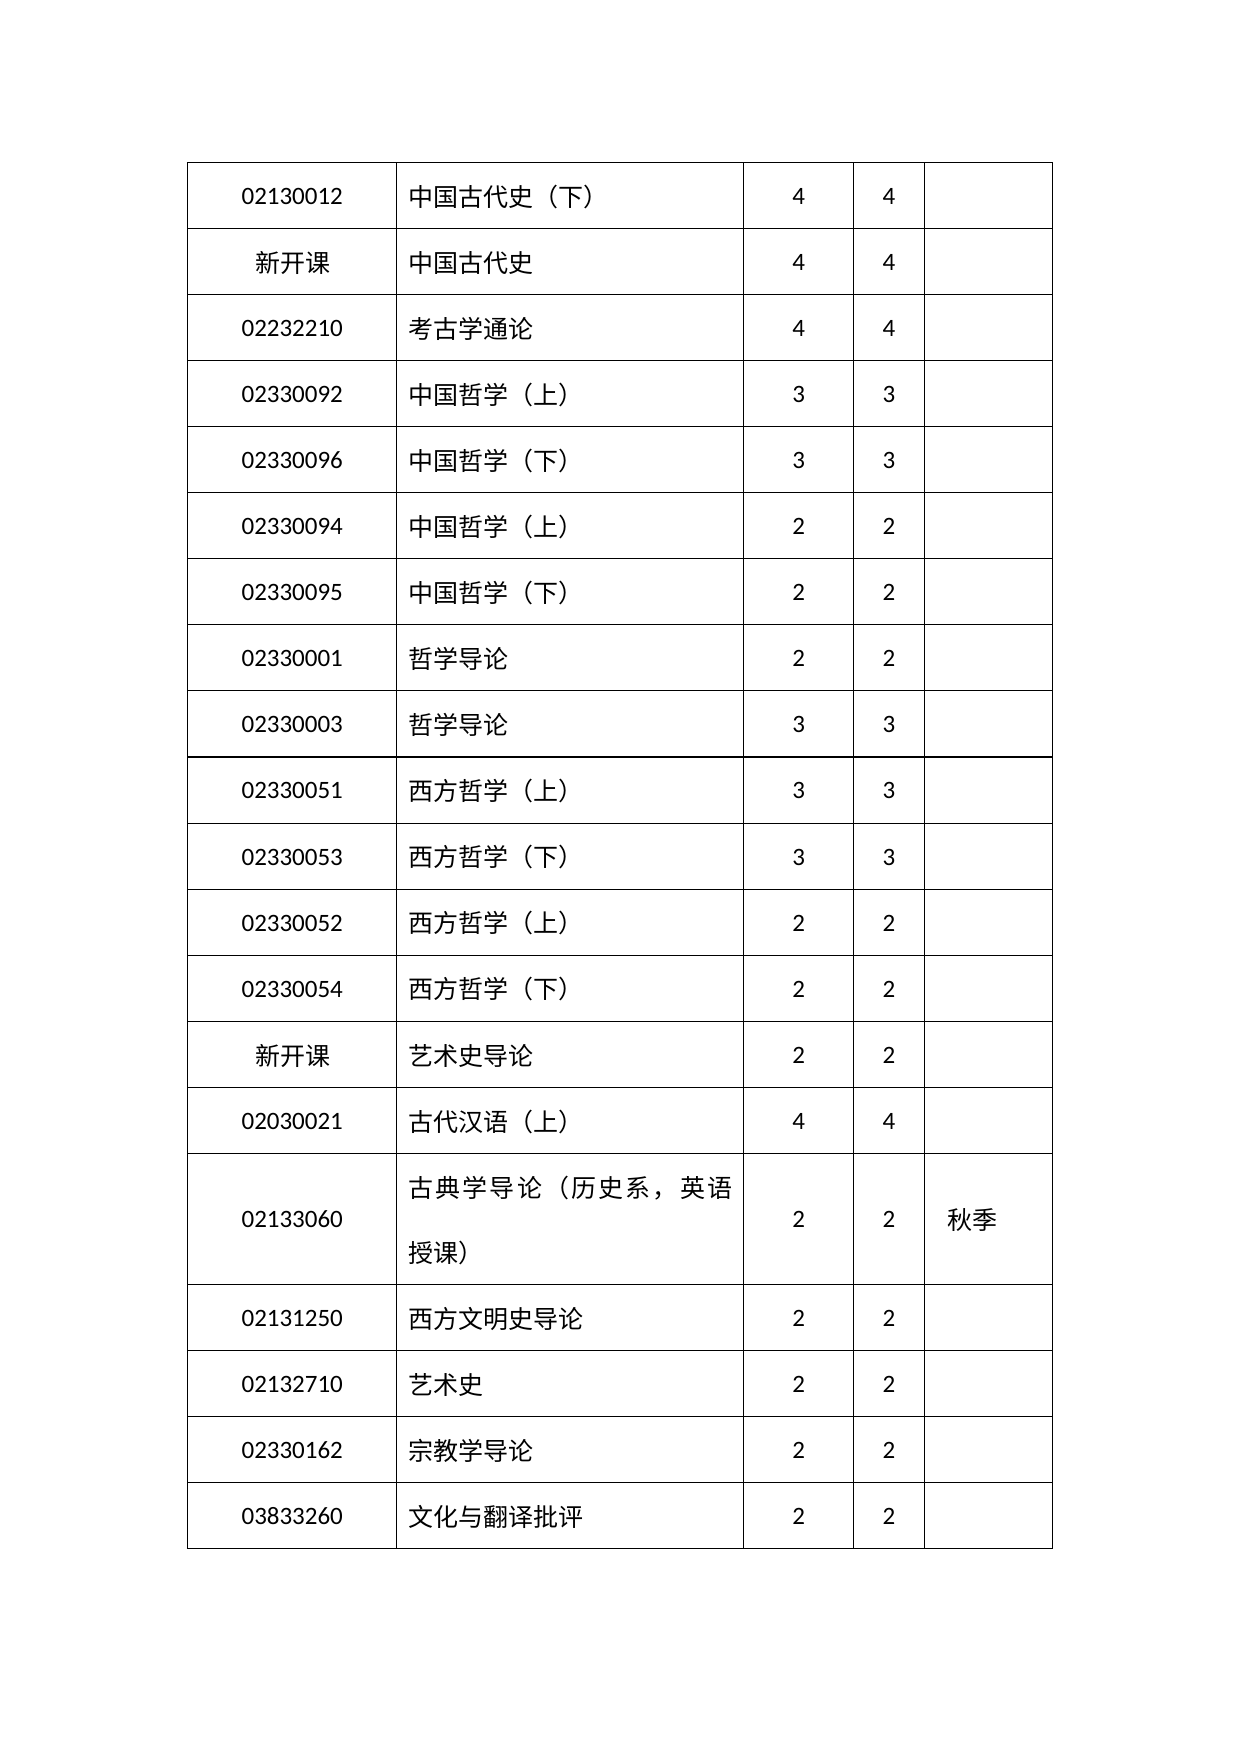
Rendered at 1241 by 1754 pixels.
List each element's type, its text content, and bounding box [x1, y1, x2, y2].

table_cell 3 [744, 691, 853, 756]
table_cell 哲学导论 [397, 691, 743, 756]
table_cell 2 [854, 1483, 924, 1548]
table_cell 02330095 [188, 559, 396, 624]
table_cell 考古学通论 [397, 295, 743, 360]
table_cell 3 [744, 824, 853, 888]
table_cell 3 [854, 691, 924, 756]
table_cell 古代汉语（上） [397, 1088, 743, 1153]
table_cell [925, 1483, 1052, 1548]
table_cell 4 [854, 1088, 924, 1153]
table_cell 中国古代史（下） [397, 163, 743, 228]
table_cell [925, 1351, 1052, 1416]
table_cell 古典学导论（历史系，英语授课） [397, 1154, 743, 1284]
table_cell 02330052 [188, 890, 396, 954]
table_cell [925, 824, 1052, 888]
table_cell 西方哲学（下） [397, 824, 743, 888]
table_cell 02330094 [188, 493, 396, 558]
table_cell 02232210 [188, 295, 396, 360]
table_cell 02130012 [188, 163, 396, 228]
table_cell 2 [744, 1351, 853, 1416]
table_cell 4 [744, 1088, 853, 1153]
table_cell [925, 625, 1052, 690]
table_cell 中国哲学（下） [397, 559, 743, 624]
table_cell 新开课 [188, 229, 396, 294]
table_cell 02133060 [188, 1154, 396, 1284]
table_cell 02330096 [188, 427, 396, 492]
table_cell 02330001 [188, 625, 396, 690]
table_cell 3 [854, 824, 924, 888]
table_cell 2 [854, 559, 924, 624]
table_cell 4 [744, 295, 853, 360]
table_cell 3 [854, 427, 924, 492]
table_cell [925, 691, 1052, 756]
table_cell 中国哲学（上） [397, 493, 743, 558]
table_cell 2 [854, 1154, 924, 1284]
table_cell 西方哲学（上） [397, 890, 743, 954]
table_cell [925, 956, 1052, 1021]
table_cell [925, 1285, 1052, 1350]
table_cell 2 [744, 493, 853, 558]
table_cell [925, 163, 1052, 228]
table_cell 西方文明史导论 [397, 1285, 743, 1350]
table_cell 中国哲学（下） [397, 427, 743, 492]
table_cell 2 [854, 493, 924, 558]
table_cell 02131250 [188, 1285, 396, 1350]
table_cell [925, 361, 1052, 426]
table_cell 02330003 [188, 691, 396, 756]
table_cell [925, 427, 1052, 492]
table_cell 2 [854, 956, 924, 1021]
table_cell 4 [854, 163, 924, 228]
table_cell 3 [854, 758, 924, 822]
table_cell 3 [854, 361, 924, 426]
table_cell [925, 758, 1052, 822]
table_cell 2 [744, 1285, 853, 1350]
table_cell 4 [854, 295, 924, 360]
table_cell 宗教学导论 [397, 1417, 743, 1482]
table_cell 新开课 [188, 1022, 396, 1087]
table_cell 2 [854, 625, 924, 690]
table_cell 3 [744, 361, 853, 426]
table_cell 哲学导论 [397, 625, 743, 690]
table_cell [925, 890, 1052, 954]
table_cell 4 [744, 229, 853, 294]
table_cell [925, 229, 1052, 294]
table_cell 2 [854, 1285, 924, 1350]
table_cell 2 [744, 1022, 853, 1087]
table_cell [925, 559, 1052, 624]
table_cell 中国古代史 [397, 229, 743, 294]
table_cell 02330053 [188, 824, 396, 888]
table_cell 3 [744, 427, 853, 492]
table_cell 2 [744, 890, 853, 954]
table_cell 2 [744, 956, 853, 1021]
table_cell 02132710 [188, 1351, 396, 1416]
table_cell 2 [744, 559, 853, 624]
table_cell 2 [854, 890, 924, 954]
table_cell 3 [744, 758, 853, 822]
table_cell 西方哲学（下） [397, 956, 743, 1021]
table_cell 2 [854, 1417, 924, 1482]
table_cell 4 [854, 229, 924, 294]
table_cell 西方哲学（上） [397, 758, 743, 822]
table_cell [925, 493, 1052, 558]
table_cell 02330162 [188, 1417, 396, 1482]
table_cell [925, 1022, 1052, 1087]
table_cell [925, 1417, 1052, 1482]
table_cell 2 [744, 625, 853, 690]
table_cell 02330092 [188, 361, 396, 426]
table_cell 2 [744, 1154, 853, 1284]
table_cell 艺术史 [397, 1351, 743, 1416]
table_cell 秋季 [925, 1154, 1052, 1284]
table_cell 4 [744, 163, 853, 228]
table_cell 2 [744, 1483, 853, 1548]
table_cell 2 [854, 1022, 924, 1087]
table_cell 2 [854, 1351, 924, 1416]
table_cell 2 [744, 1417, 853, 1482]
table_cell [925, 1088, 1052, 1153]
table_cell 中国哲学（上） [397, 361, 743, 426]
table_cell [925, 295, 1052, 360]
table_cell 艺术史导论 [397, 1022, 743, 1087]
table_cell 02330051 [188, 758, 396, 822]
table_cell 文化与翻译批评 [397, 1483, 743, 1548]
table_cell 03833260 [188, 1483, 396, 1548]
table_cell 02330054 [188, 956, 396, 1021]
table_cell 02030021 [188, 1088, 396, 1153]
